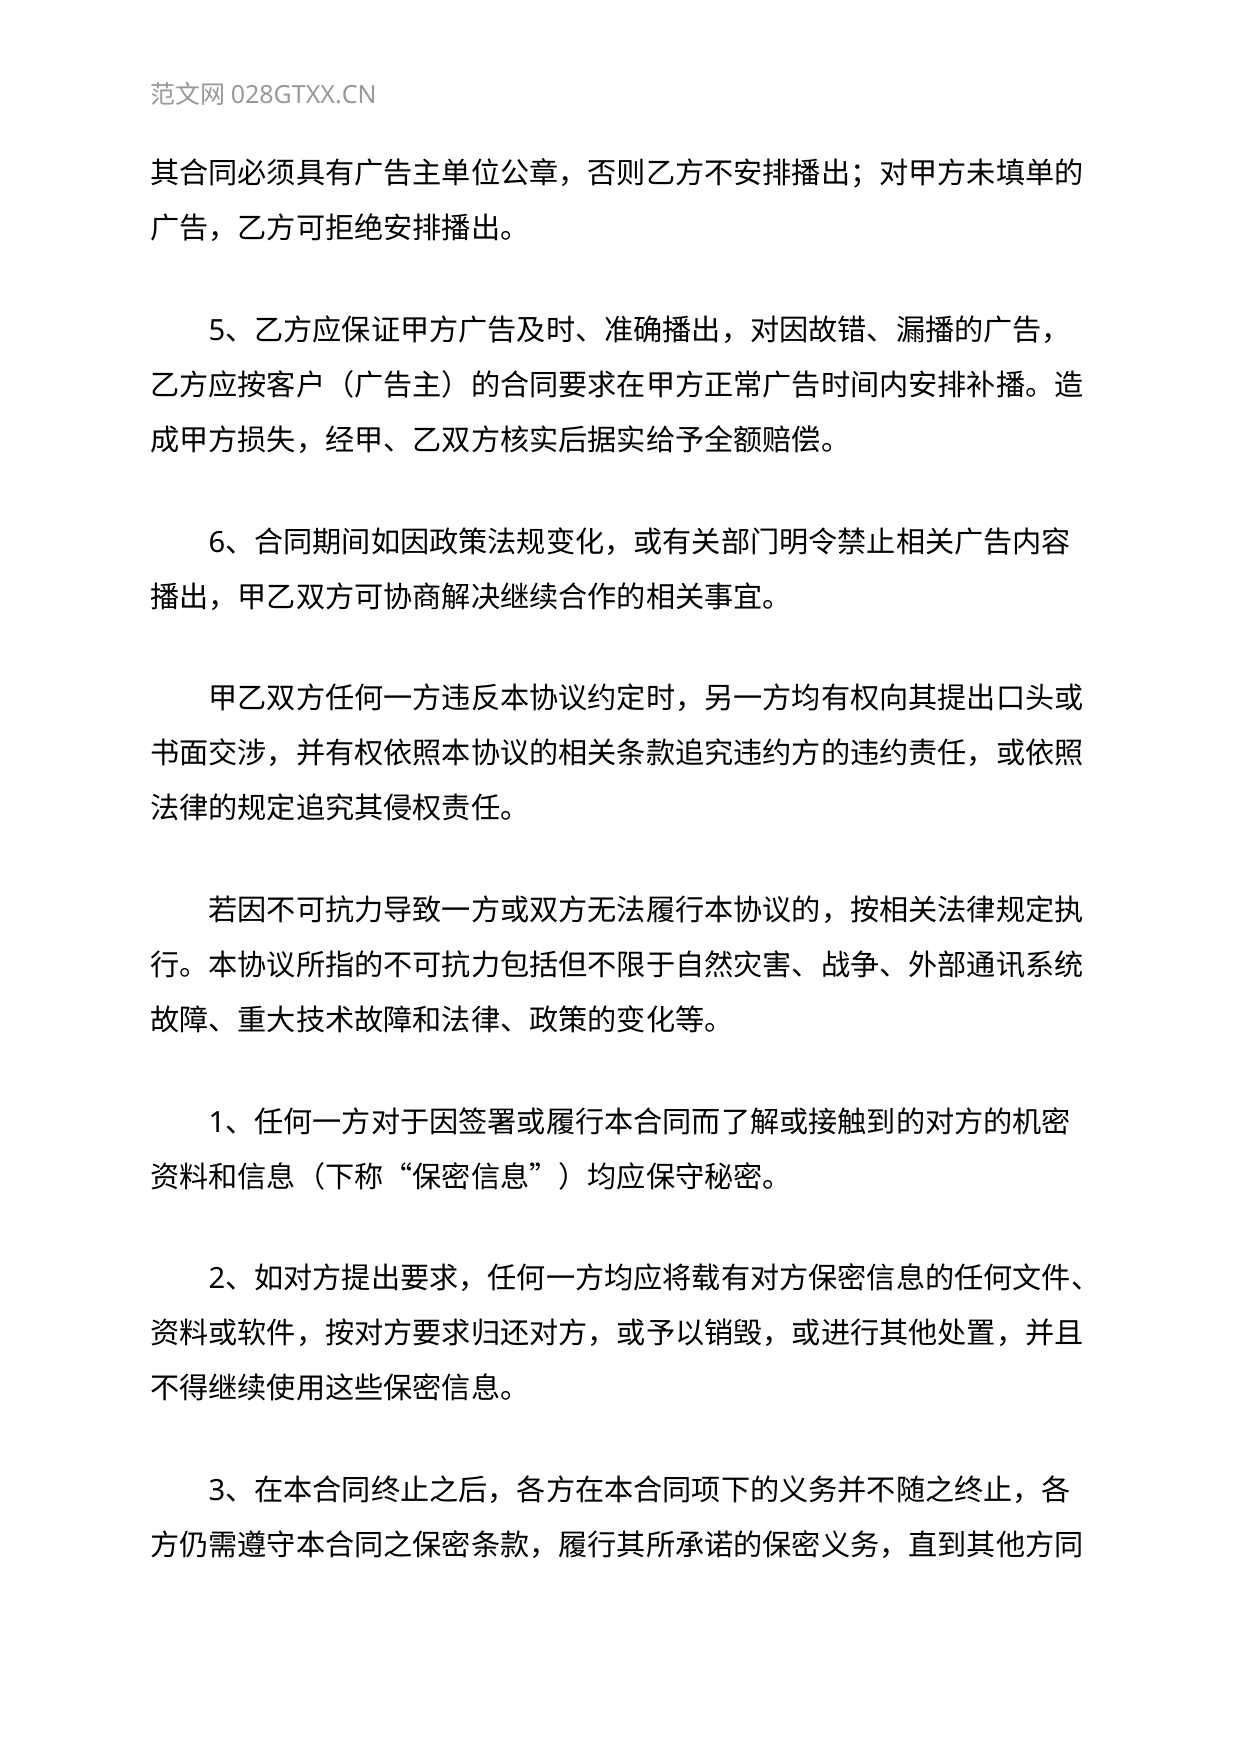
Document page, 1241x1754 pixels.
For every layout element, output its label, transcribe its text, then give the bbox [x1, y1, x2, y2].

text 2、如对方提出要求，任何一方均应将载有对方保密信息的任何文件、资料或软件，按对方要求归还对方，或予以销毁，或进行其他处置，并且不得继续使用这些保密信息。 [150, 1255, 1090, 1407]
text 1、任何一方对于因签署或履行本合同而了解或接触到的对方的机密资料和信息（下称“保密信息”）均应保守秘密。 [150, 1098, 1090, 1196]
text 5、乙方应保证甲方广告及时、准确播出，对因故错、漏播的广告，乙方应按客户（广告主）的合同要求在甲方正常广告时间内安排补播。造成甲方损失，经甲、乙双方核实后据实给予全额赔偿。 [150, 307, 1090, 459]
text 6、合同期间如因政策法规变化，或有关部门明令禁止相关广告内容播出，甲乙双方可协商解决继续合作的相关事宜。 [150, 518, 1090, 616]
text 甲乙双方任何一方违反本协议约定时，另一方均有权向其提出口头或书面交涉，并有权依照本协议的相关条款追究违约方的违约责任，或依照法律的规定追究其侵权责任。 [150, 675, 1090, 827]
text 若因不可抗力导致一方或双方无法履行本协议的，按相关法律规定执行。本协议所指的不可抗力包括但不限于自然灾害、战争、外部通讯系统故障、重大技术故障和法律、政策的变化等。 [150, 887, 1090, 1039]
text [150, 1467, 1090, 1564]
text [150, 150, 1090, 247]
